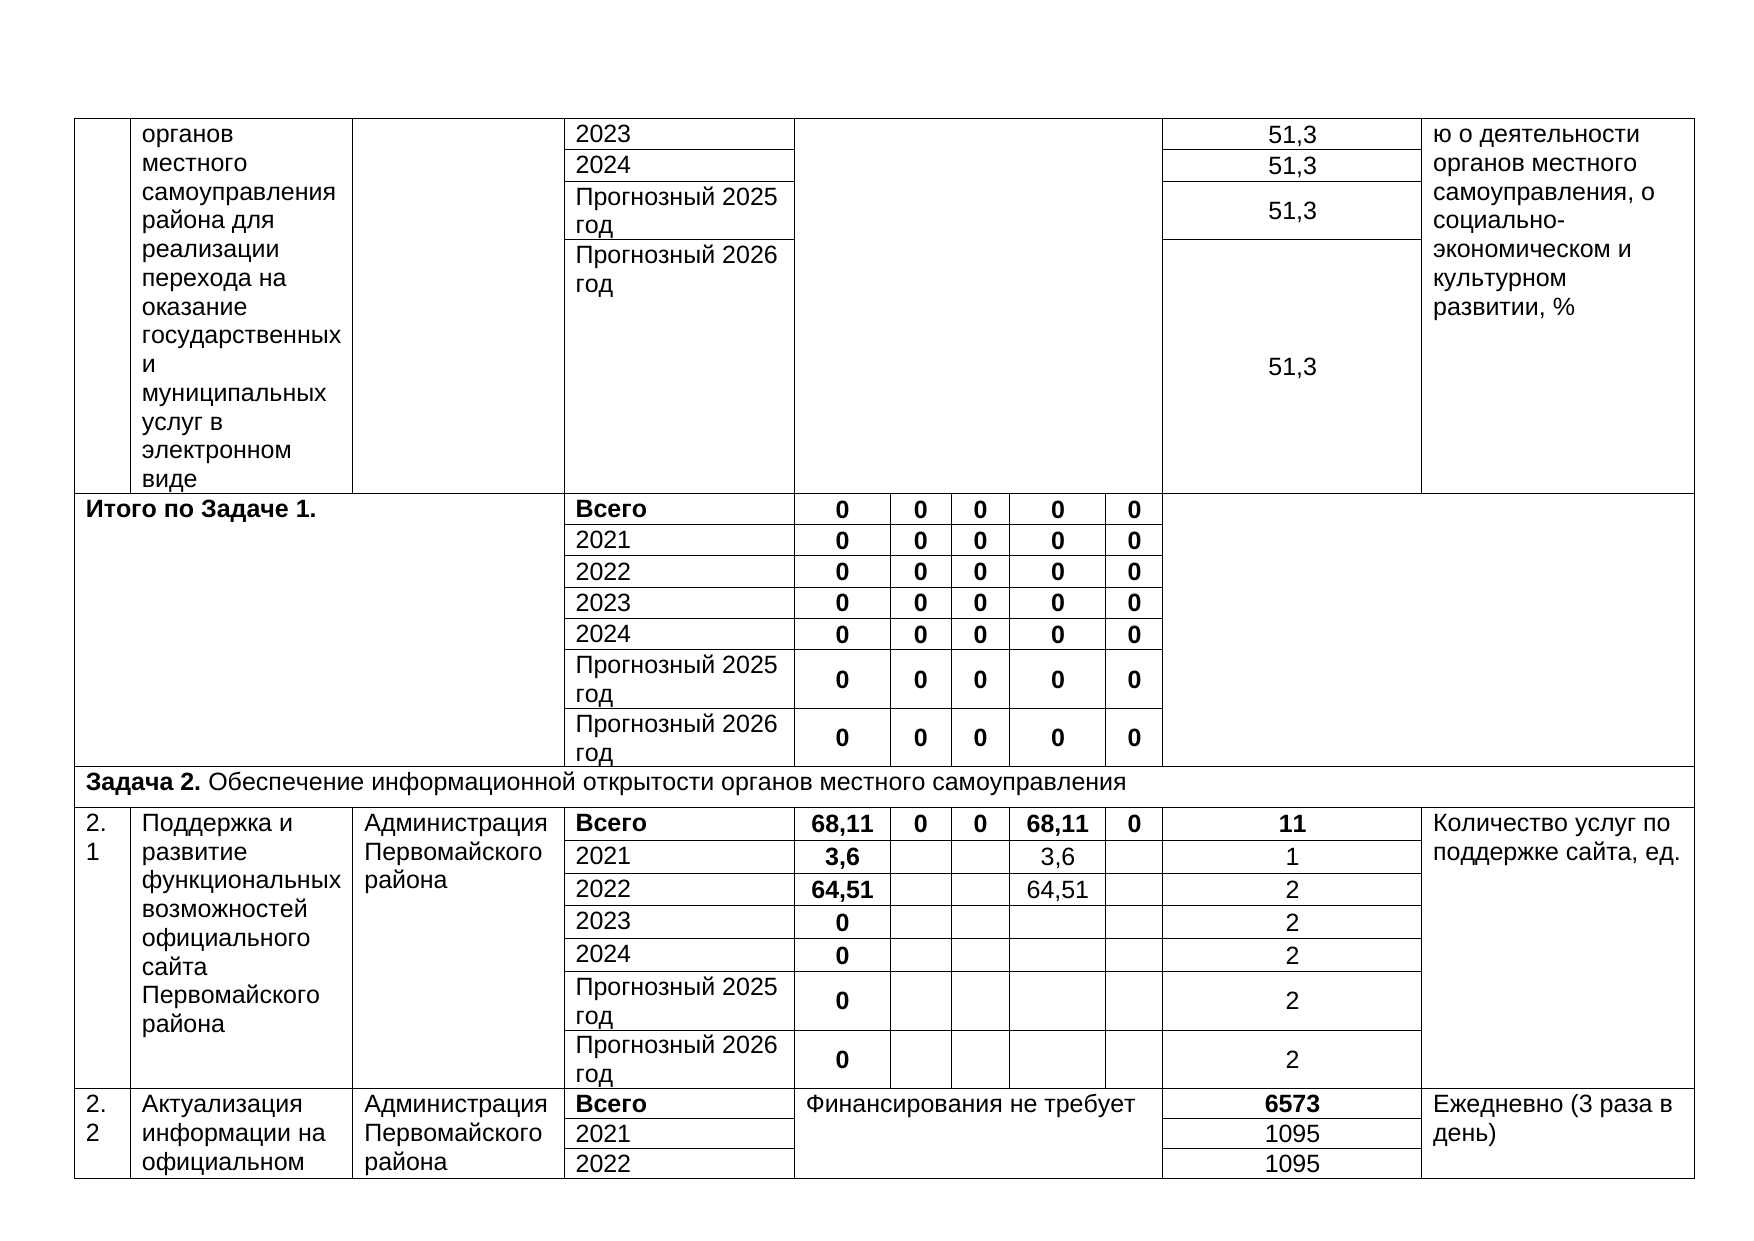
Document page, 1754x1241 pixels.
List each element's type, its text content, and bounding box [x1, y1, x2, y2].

table_cell Финансирования не требует [795, 1089, 1162, 1177]
table_cell 0 [952, 619, 1009, 649]
table_cell Всего [565, 808, 794, 840]
table_cell 0 [1010, 619, 1105, 649]
table_cell 2024 [565, 619, 794, 649]
table_cell [1106, 972, 1162, 1029]
table_cell 0 [891, 588, 951, 618]
table_cell 2023 [565, 119, 794, 149]
table_cell 0 [952, 808, 1009, 840]
table_cell 0 [891, 619, 951, 649]
table_cell 2021 [565, 525, 794, 555]
table_cell 0 [795, 939, 890, 971]
table_cell 1095 [1163, 1149, 1421, 1177]
table_cell 0 [1010, 556, 1105, 587]
table_cell [952, 874, 1009, 905]
table_cell 64,51 [795, 874, 890, 905]
table_cell 0 [795, 494, 890, 524]
table_cell Прогнозный 2025 год [565, 972, 794, 1029]
table_cell 3,6 [1010, 841, 1105, 872]
table_cell 0 [1106, 588, 1162, 618]
table_cell 0 [952, 709, 1009, 766]
table_cell 0 [1010, 494, 1105, 524]
table_cell 2 [1163, 939, 1421, 971]
table_cell [1106, 939, 1162, 971]
table_cell Администрация Первомайского района [353, 1089, 564, 1177]
table_cell 51,3 [1163, 119, 1421, 149]
table_cell [1010, 906, 1105, 938]
table_cell 0 [952, 588, 1009, 618]
table_cell Прогнозный 2026 год [565, 709, 794, 766]
table_cell 0 [795, 588, 890, 618]
table_cell [891, 906, 951, 938]
table_cell 2024 [565, 150, 794, 181]
table_cell 0 [795, 972, 890, 1029]
table_cell 0 [795, 906, 890, 938]
table_cell 0 [1010, 525, 1105, 555]
table_cell 0 [795, 619, 890, 649]
table_cell 0 [795, 650, 890, 708]
table_cell 2 [1163, 874, 1421, 905]
table_cell 2022 [565, 1149, 794, 1177]
table_cell Задача 2. Обеспечение информационной открытости органов местного самоуправления [75, 767, 1694, 807]
table_cell 0 [795, 525, 890, 555]
table_cell [952, 939, 1009, 971]
table_cell Всего [565, 1089, 794, 1118]
table_cell 2.2 [75, 1089, 130, 1177]
table_cell 0 [1010, 709, 1105, 766]
table_cell Прогнозный 2025 год [565, 650, 794, 708]
table_cell [1106, 906, 1162, 938]
table_cell 0 [891, 709, 951, 766]
table_cell 2 [1163, 1031, 1421, 1088]
table_cell 0 [952, 650, 1009, 708]
table_cell 2 [1163, 906, 1421, 938]
table_cell 2024 [565, 939, 794, 971]
table_cell 68,11 [1010, 808, 1105, 840]
table_cell [1106, 1031, 1162, 1088]
table_cell 0 [891, 494, 951, 524]
table_cell Итого по Задаче 1. [75, 494, 564, 766]
table_cell [952, 972, 1009, 1029]
table_cell 0 [1010, 588, 1105, 618]
table_cell Количество услуг по поддержке сайта, ед. [1422, 808, 1694, 1088]
table_cell 0 [952, 525, 1009, 555]
table_cell 0 [1106, 556, 1162, 587]
table_cell 0 [891, 525, 951, 555]
table_cell Всего [565, 494, 794, 524]
table_cell 51,3 [1163, 150, 1421, 181]
table_cell Прогнозный 2026 год [565, 240, 794, 493]
table_cell [1106, 841, 1162, 872]
table_cell 3,6 [795, 841, 890, 872]
table_cell 64,51 [1010, 874, 1105, 905]
table_cell Прогнозный 2025 год [565, 182, 794, 239]
table_cell 0 [1106, 525, 1162, 555]
table_cell [891, 841, 951, 872]
table_cell [1010, 972, 1105, 1029]
table_cell Прогнозный 2026 год [565, 1031, 794, 1088]
table_cell 11 [1163, 808, 1421, 840]
table_cell 0 [1010, 650, 1105, 708]
table_cell [1163, 494, 1694, 766]
table_cell 2023 [565, 906, 794, 938]
table_cell [1106, 874, 1162, 905]
table_cell 2021 [565, 1119, 794, 1148]
table_cell 0 [795, 709, 890, 766]
table_cell 2 [1163, 972, 1421, 1029]
table_cell 2023 [565, 588, 794, 618]
table_cell 1095 [1163, 1119, 1421, 1148]
table_cell 0 [891, 650, 951, 708]
table_cell [891, 939, 951, 971]
table_cell 0 [891, 556, 951, 587]
table_cell 0 [795, 1031, 890, 1088]
table_cell 0 [1106, 619, 1162, 649]
table_cell 2021 [565, 841, 794, 872]
table_cell 0 [1106, 494, 1162, 524]
table_cell 0 [952, 556, 1009, 587]
table_cell 0 [1106, 808, 1162, 840]
table_cell Поддержка и развитие функциональных возможностей официального сайта Первомайского района [131, 808, 352, 1088]
table_cell 0 [1106, 709, 1162, 766]
table_cell [891, 972, 951, 1029]
table_cell 0 [1106, 650, 1162, 708]
table_cell 51,3 [1163, 240, 1421, 493]
table_cell 2022 [565, 874, 794, 905]
table_cell Ежедневно (3 раза в день) [1422, 1089, 1694, 1177]
table_cell [1010, 939, 1105, 971]
table_cell Администрация Первомайского района [353, 808, 564, 1088]
table_cell 1 [1163, 841, 1421, 872]
table_cell [952, 841, 1009, 872]
table_cell [1010, 1031, 1105, 1088]
table_cell [891, 874, 951, 905]
table_cell 2.1 [75, 808, 130, 1088]
table_cell 51,3 [1163, 182, 1421, 239]
table_cell Актуализация информации на официальном сайте Первомайского района [131, 1089, 352, 1177]
table_cell 0 [952, 494, 1009, 524]
table_cell 68,11 [795, 808, 890, 840]
table_cell [891, 1031, 951, 1088]
table_cell [952, 1031, 1009, 1088]
table_cell 0 [891, 808, 951, 840]
table_cell 6573 [1163, 1089, 1421, 1118]
table_cell 2022 [565, 556, 794, 587]
table_cell 0 [795, 556, 890, 587]
table_cell [952, 906, 1009, 938]
